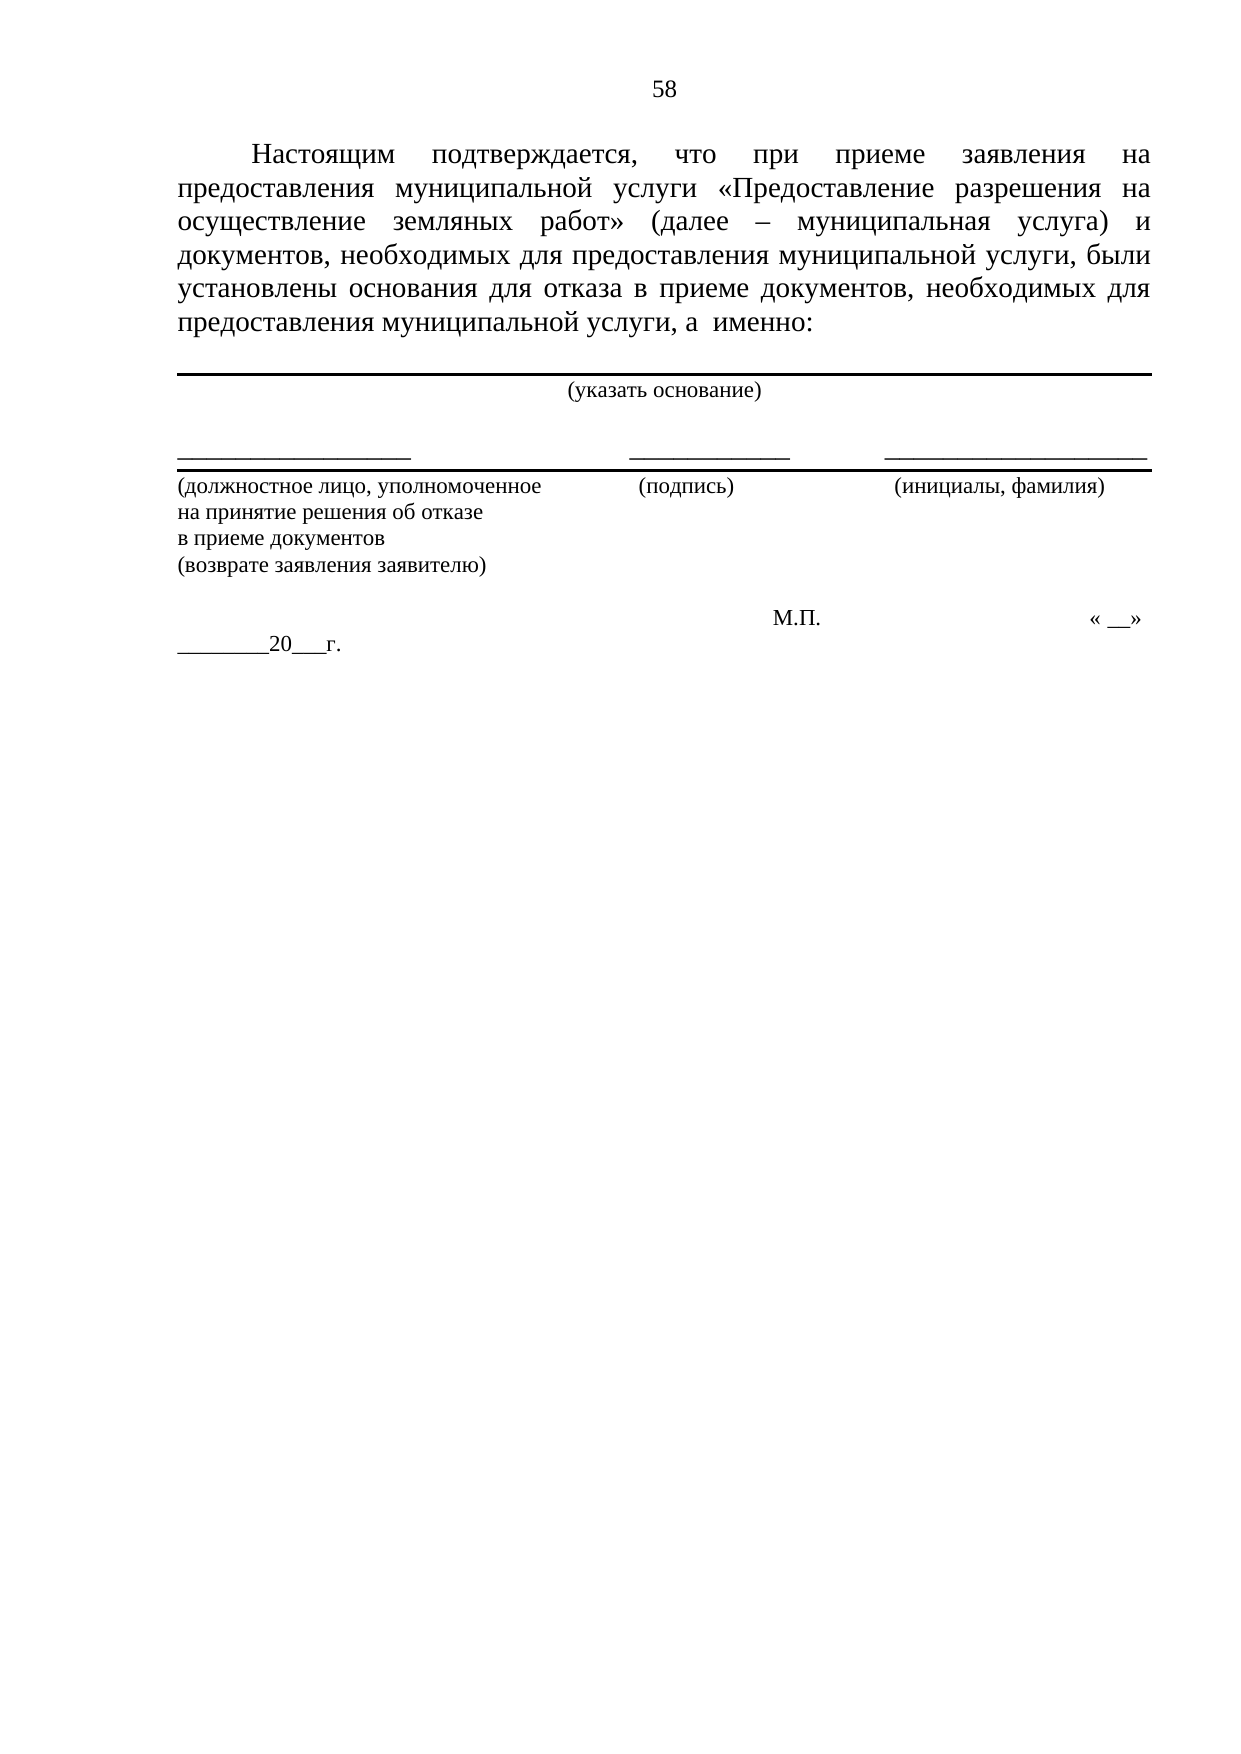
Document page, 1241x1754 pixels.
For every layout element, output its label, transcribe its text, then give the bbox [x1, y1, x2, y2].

text (возврате заявления заявителю) [177, 551, 1152, 577]
text на принятие решения об отказе [177, 498, 1152, 524]
text в приеме документов [177, 524, 1152, 551]
text Настоящим подтверждается, что при приеме заявления на предоставления муниципальной услуги «Предоставление разрешения на осуществление земляных работ» (далее – муниципальная услуга) и документов, необходимых для предоставления муниципальной услуги, были установлены основания для отказа в приеме документов, необходимых для предоставления муниципальной услуги, а именно: [177, 136, 1152, 337]
text (должностное лицо, уполномоченное (подпись) (инициалы, фамилия) [177, 472, 1152, 498]
text ________________ ___________ __________________ [177, 429, 1152, 469]
text (указать основание) [177, 376, 1152, 402]
text М.П. « __» ________20___г. [177, 603, 1152, 656]
